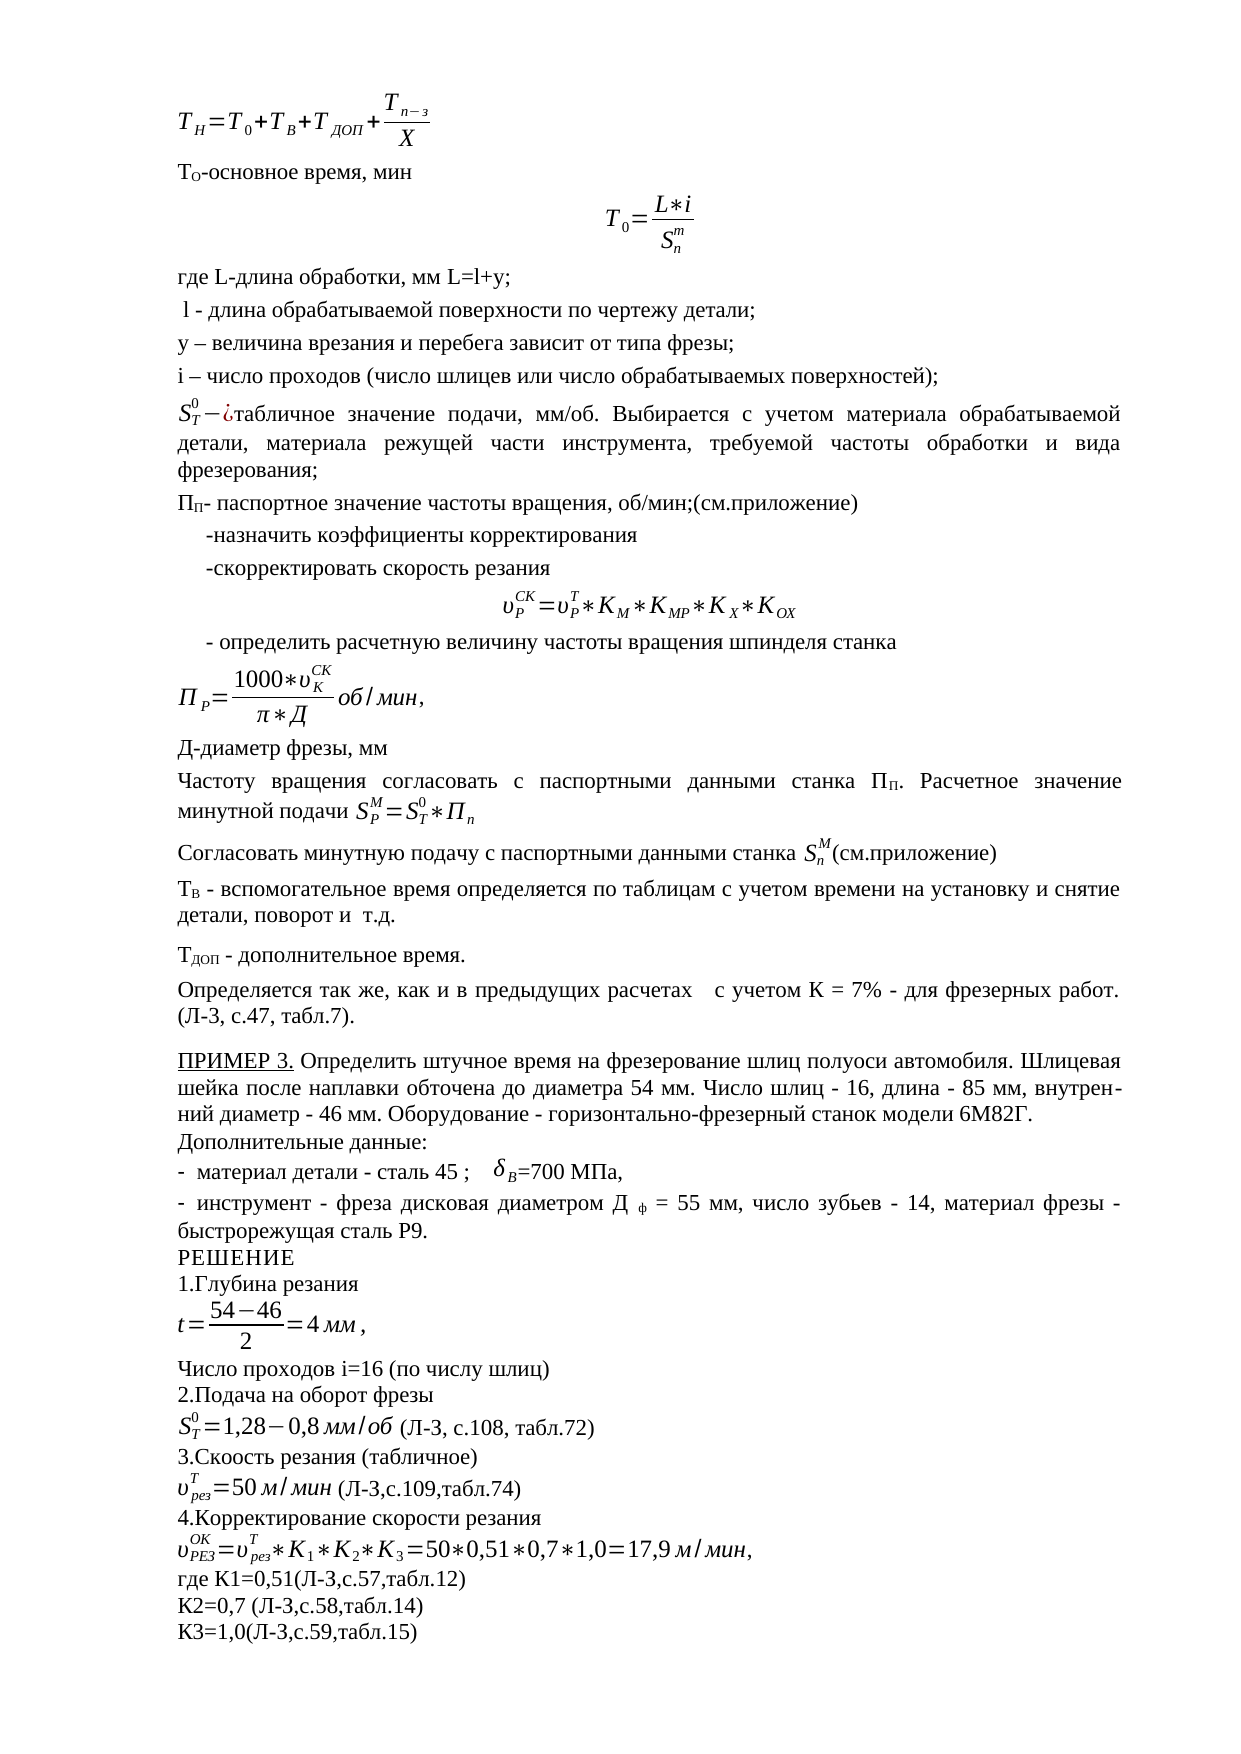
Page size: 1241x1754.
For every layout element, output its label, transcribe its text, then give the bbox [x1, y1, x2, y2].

text , [177, 661, 1122, 727]
text Частоту вращения согласовать с паспортными данными станка ПП. Расчетное значение минутной подачи [177, 767, 1122, 828]
text 2.Подача на оборот фрезы [177, 1382, 1122, 1408]
text где К1=0,51(Л-З,с.57,табл.12) [177, 1565, 1122, 1592]
list материал детали - сталь 45 ; =700 МПа, [177, 1154, 1122, 1186]
text -скорректировать скорость резания [177, 554, 1122, 581]
text ПРИМЕР 3. Определить штучное время на фрезерование шлиц полуоси автомобиля. Шлицевая шейка после наплавки обточена до диаметра 54 мм. Число шлиц - 16, длина - 85 мм, внутренний диаметр - 46 мм. Оборудование - горизонтально-фрезерный станок модели 6М82Г. [177, 1047, 1122, 1126]
text 3.Скоость резания (табличное) [177, 1443, 1122, 1469]
text i – число проходов (число шлицев или число обрабатываемых поверхностей); [177, 362, 1122, 388]
text y – величина врезания и перебега зависит от типа фрезы; [177, 329, 1122, 355]
text - определить расчетную величину частоты вращения шпинделя станка [177, 628, 1122, 655]
text табличное значение подачи, мм/об. Выбирается с учетом материала обрабатываемой детали, материала режущей части инструмента, требуемой частоты обработки и вида фрезерования; [177, 394, 1122, 482]
text ПП- паспортное значение частоты вращения, об/мин;(см.приложение) [177, 489, 1122, 515]
text 1.Глубина резания [177, 1270, 1122, 1296]
text ТВ - вспомогательное время определяется по таблицам с учетом времени на установку и снятие детали, поворот и т.д. [177, 875, 1122, 928]
text , [177, 1530, 1122, 1565]
text Число проходов i=16 (по числу шлиц) [177, 1355, 1122, 1382]
text Дополнительные данные: [177, 1128, 1122, 1154]
text -назначить коэффициенты корректирования [177, 521, 1122, 548]
text К3=1,0(Л-З,с.59,табл.15) [177, 1618, 1122, 1644]
text РЕШЕНИЕ [177, 1243, 1122, 1270]
list инструмент - фреза дисковая диаметром Д ф = 55 мм, число зубьев - 14, материал фрезы - быстрорежущая сталь Р9. [177, 1186, 1122, 1243]
text Д-диаметр фрезы, мм [177, 734, 1122, 760]
text 4.Корректирование скорости резания [177, 1504, 1122, 1530]
text ТДОП - дополнительное время. [177, 941, 1122, 967]
text (Л-З,с.109,табл.74) [177, 1469, 1122, 1504]
text К2=0,7 (Л-З,с.58,табл.14) [177, 1592, 1122, 1618]
text где L-длина обработки, мм L=l+y; [177, 263, 1122, 290]
text l - длина обрабатываемой поверхности по чертежу детали; [177, 296, 1122, 322]
text (Л-З, с.108, табл.72) [177, 1408, 1122, 1443]
text ТО-основное время, мин [177, 158, 1122, 184]
text Определяется так же, как и в предыдущих расчетах с учетом К = 7% - для фрезерных работ. (Л-3, с.47, табл.7). [177, 976, 1122, 1029]
text Согласовать минутную подачу с паспортными данными станка (см.приложение) [177, 834, 1122, 869]
